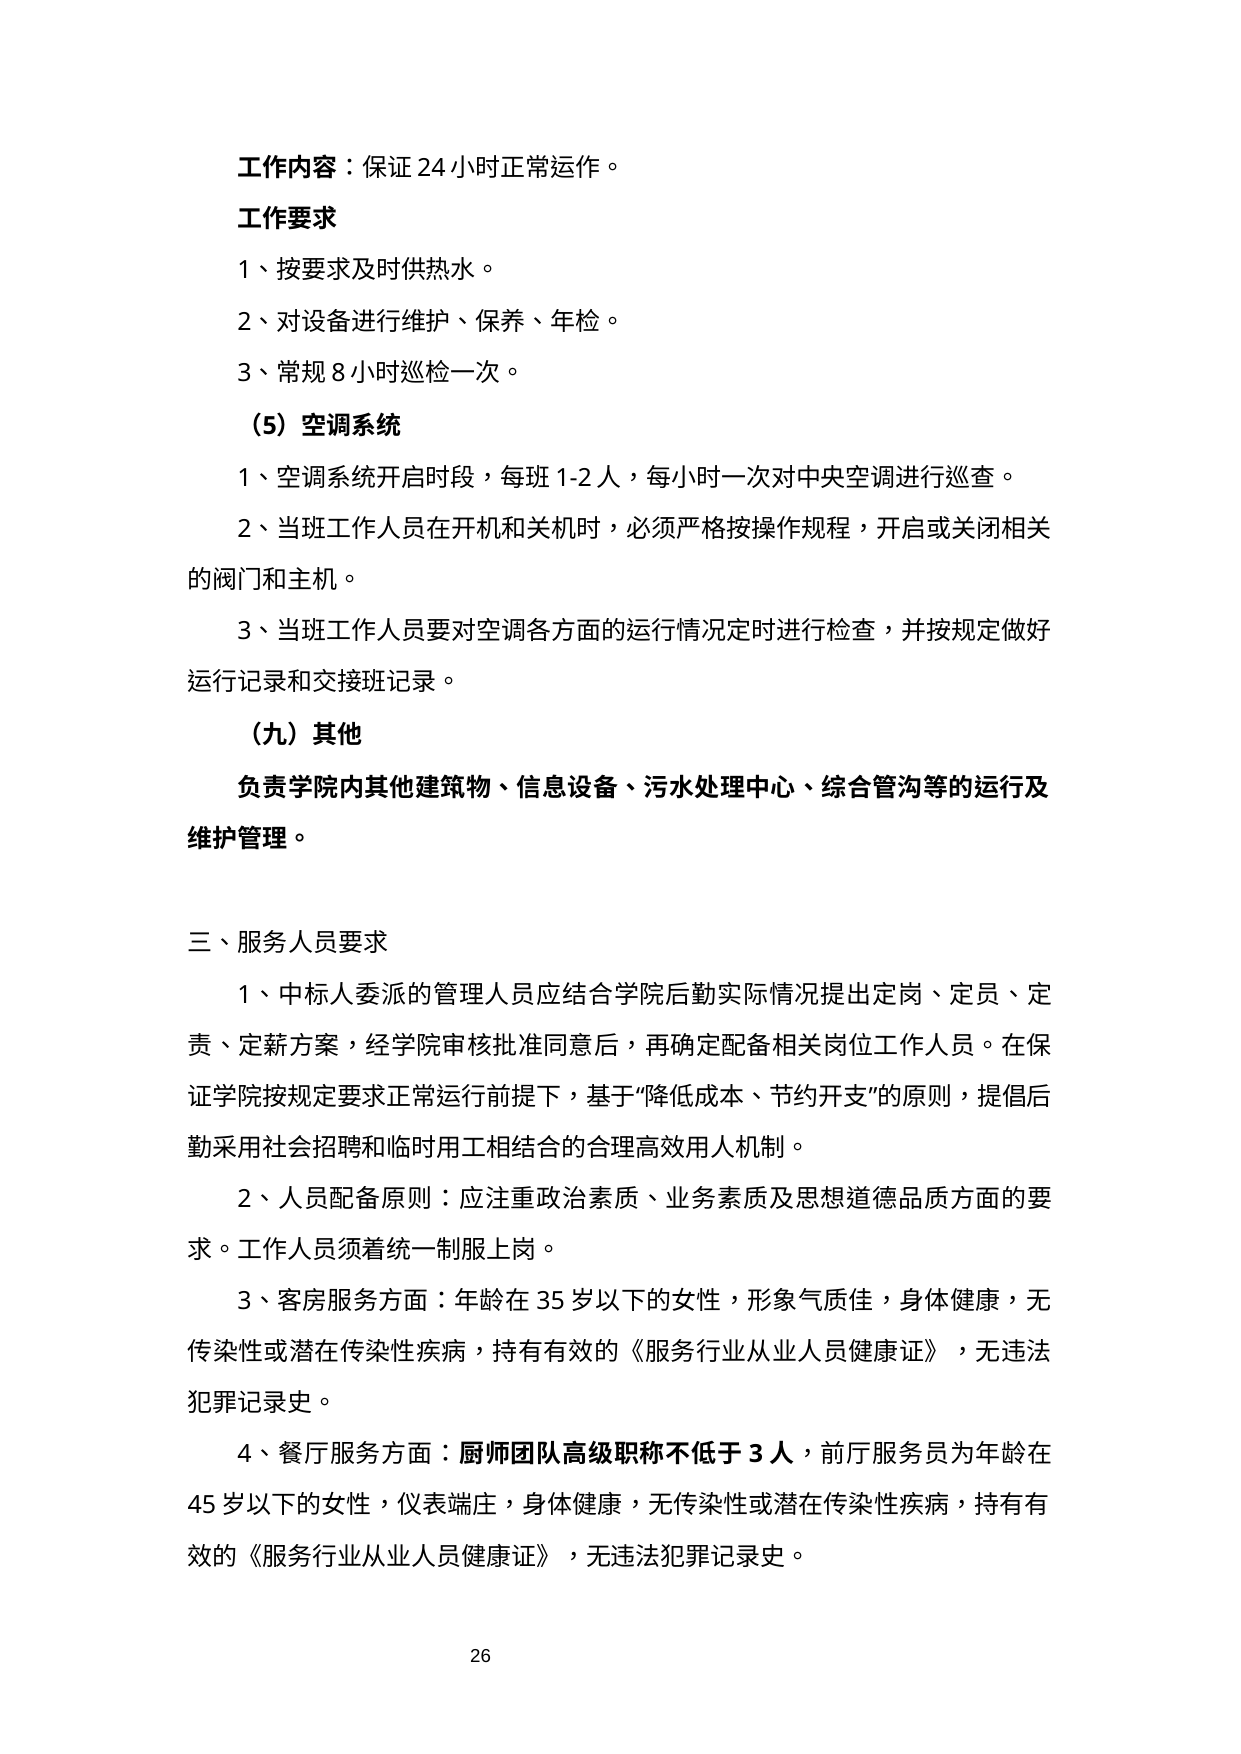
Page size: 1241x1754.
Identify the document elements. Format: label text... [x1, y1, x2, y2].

text 2、当班工作人员在开机和关机时，必须严格按操作规程，开启或关闭相关的阀门和主机。 [187, 511, 1053, 596]
text 三、服务人员要求 [187, 922, 1053, 958]
text 负责学院内其他建筑物、信息设备、污水处理中心、综合管沟等的运行及维护管理。 [187, 769, 1053, 854]
text 1、空调系统开启时段，每班1-2人，每小时一次对中央空调进行巡查。 [187, 459, 1053, 494]
text 3、当班工作人员要对空调各方面的运行情况定时进行检查，并按规定做好运行记录和交接班记录。 [187, 613, 1053, 698]
text 工作要求 [187, 201, 1053, 235]
text 4、餐厅服务方面：厨师团队高级职称不低于3人，前厅服务员为年龄在45岁以下的女性，仪表端庄，身体健康，无传染性或潜在传染性疾病，持有有效的《服务行业从业人员健康证》，无违法犯罪记录史。 [187, 1436, 1053, 1572]
text 2、对设备进行维护、保养、年检。 [187, 303, 1053, 337]
text （九）其他 [187, 715, 1053, 751]
text 3、常规8小时巡检一次。 [187, 354, 1053, 388]
text 工作内容：保证24小时正常运作。 [187, 150, 1053, 184]
text 2、人员配备原则：应注重政治素质、业务素质及思想道德品质方面的要求。工作人员须着统一制服上岗。 [187, 1181, 1053, 1266]
text 1、中标人委派的管理人员应结合学院后勤实际情况提出定岗、定员、定责、定薪方案，经学院审核批准同意后，再确定配备相关岗位工作人员。在保证学院按规定要求正常运行前提下，基于“降低成本、节约开支”的原则，提倡后勤采用社会招聘和临时用工相结合的合理高效用人机制。 [187, 977, 1053, 1164]
text 3、客房服务方面：年龄在35岁以下的女性，形象气质佳，身体健康，无传染性或潜在传染性疾病，持有有效的《服务行业从业人员健康证》，无违法犯罪记录史。 [187, 1283, 1053, 1419]
text （5）空调系统 [187, 405, 1053, 441]
text 1、按要求及时供热水。 [187, 252, 1053, 286]
